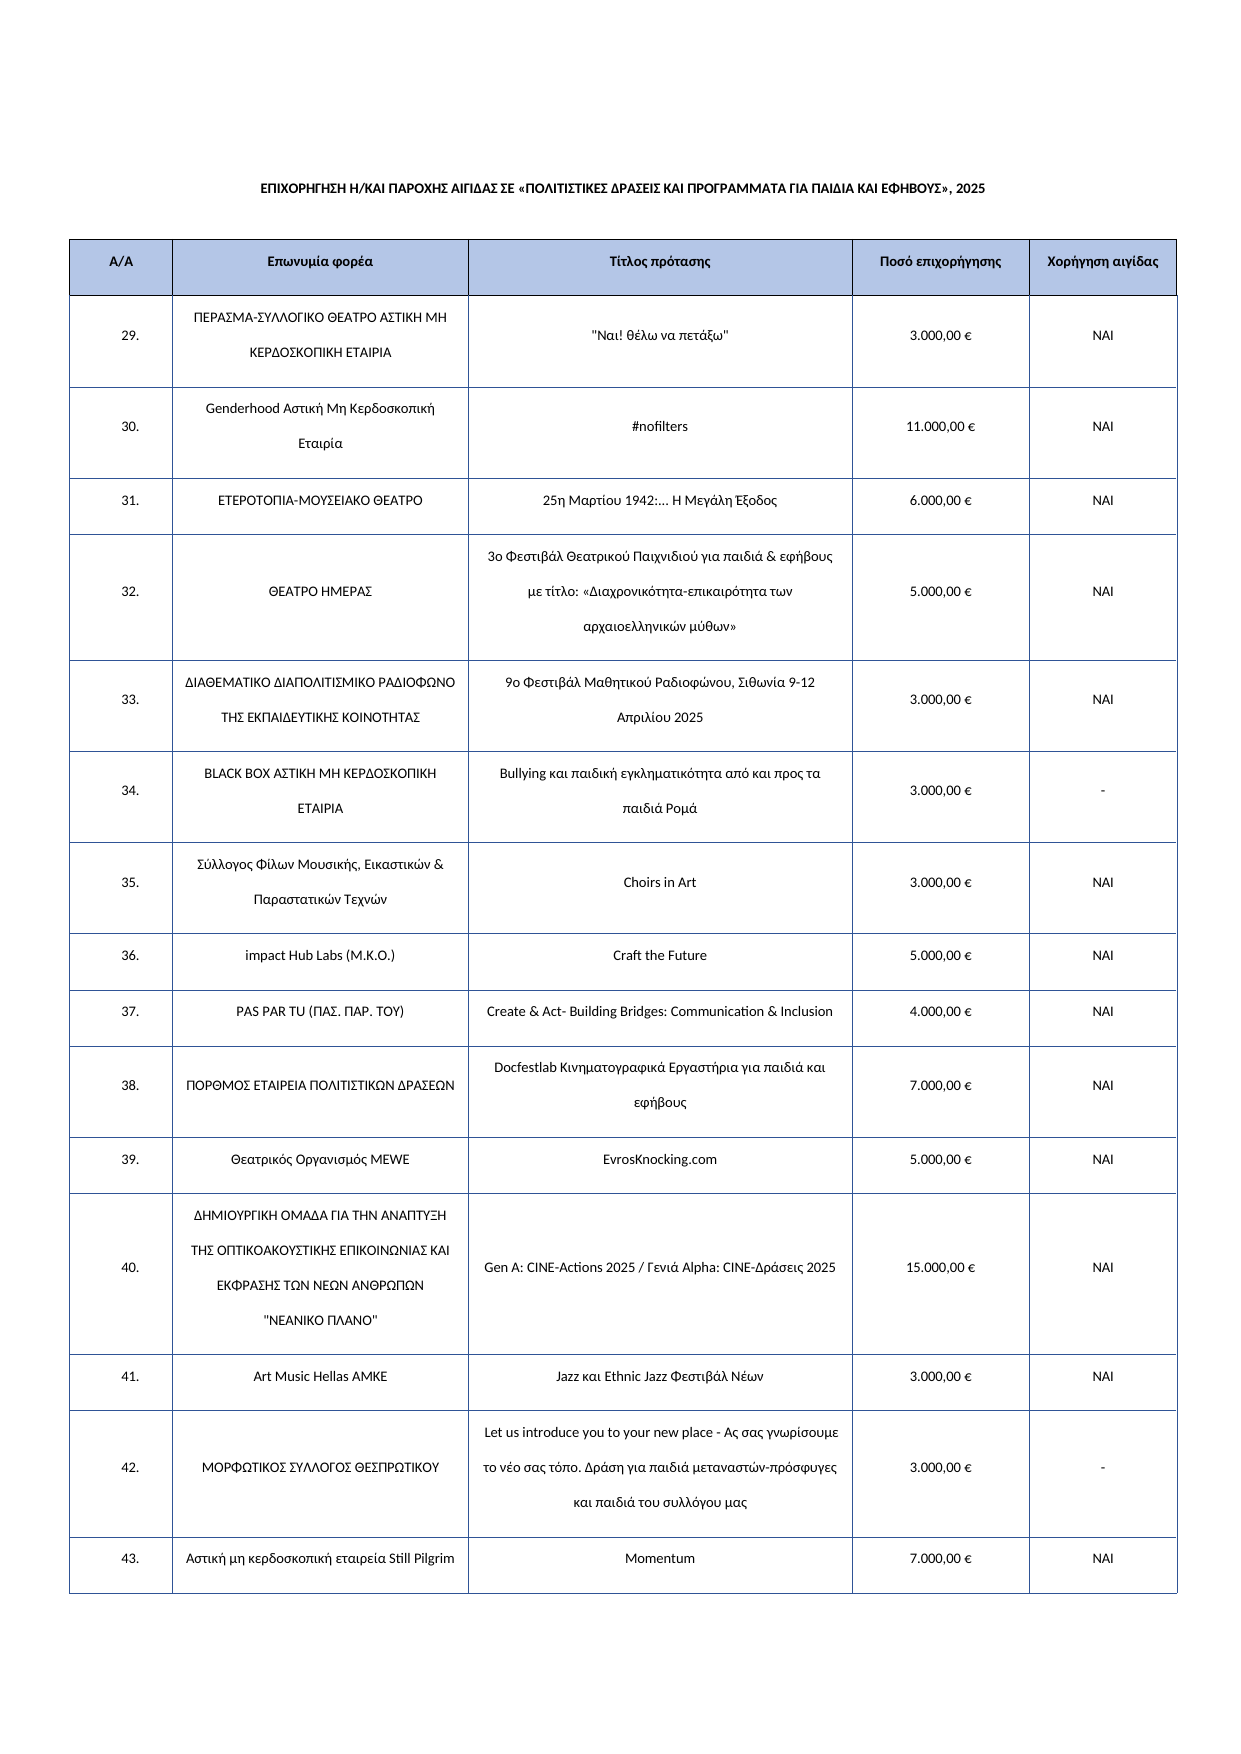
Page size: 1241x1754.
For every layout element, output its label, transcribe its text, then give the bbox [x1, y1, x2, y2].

table_cell 3.000,00 € [853, 1355, 1029, 1410]
table_cell - [1030, 1410, 1177, 1536]
table_cell [70, 1411, 172, 1536]
table_cell Let us introduce you to your new place - Ας σας γνωρίσουμε το νέο σας τόπο. Δράση για παιδιά μεταναστών-πρόσφυγες και παιδιά του συλλόγου μας [469, 1411, 852, 1536]
table_cell ΝΑΙ [1030, 386, 1177, 478]
table_cell Choirs in Art [469, 843, 852, 933]
table_cell Θεατρικός Οργανισμός MEWE [173, 1138, 468, 1193]
table_cell [70, 661, 172, 751]
table_cell ΝΑΙ [1030, 1536, 1177, 1592]
table_cell Τίτλος πρότασης [469, 240, 852, 295]
table_cell [70, 296, 172, 386]
table_cell ΔΗΜΙΟΥΡΓΙΚΗ ΟΜΑΔΑ ΓΙΑ ΤΗΝ ΑΝΑΠΤΥΞΗ ΤΗΣ ΟΠΤΙΚΟΑΚΟΥΣΤΙΚΗΣ ΕΠΙΚΟΙΝΩΝΙΑΣ ΚΑΙ ΕΚΦΡΑΣΗΣ ΤΩΝ ΝΕΩΝ ΑΝΘΡΩΠΩΝ "ΝΕΑΝΙΚΟ ΠΛΑΝΟ" [173, 1194, 468, 1354]
table_cell Jazz και Ethnic Jazz Φεστιβάλ Νέων [469, 1355, 852, 1410]
table_cell impact Hub Labs (M.K.O.) [173, 934, 468, 989]
table_cell 5.000,00 € [853, 1138, 1029, 1193]
table_cell Α/Α [70, 240, 172, 295]
table_cell ΠΟΡΘΜΟΣ ΕΤΑΙΡΕΙΑ ΠΟΛΙΤΙΣΤΙΚΩΝ ΔΡΑΣΕΩΝ [173, 1047, 468, 1137]
table_cell [70, 1194, 172, 1354]
table_cell ΝΑΙ [1030, 296, 1177, 386]
table_cell ΘΕΑΤΡΟ ΗΜΕΡΑΣ [173, 535, 468, 660]
table_cell Σύλλογος Φίλων Μουσικής, Εικαστικών & Παραστατικών Τεχνών [173, 843, 468, 933]
table_cell Επωνυμία φορέα [173, 240, 468, 295]
table_cell 9ο Φεστιβάλ Μαθητικού Ραδιοφώνου, Σιθωνία 9-12 Απριλίου 2025 [469, 661, 852, 751]
table_cell 25η Μαρτίου 1942:... Η Μεγάλη Έξοδος [469, 479, 852, 534]
table_cell Χορήγηση αιγίδας [1030, 240, 1176, 295]
table_cell ΝΑΙ [1030, 1137, 1177, 1193]
table_cell 3.000,00 € [853, 661, 1029, 751]
table_cell Ποσό επιχορήγησης [853, 240, 1029, 295]
table_cell Momentum [469, 1538, 852, 1592]
table_cell 5.000,00 € [853, 535, 1029, 660]
table_cell Create & Act- Building Bridges: Communication & Inclusion [469, 991, 852, 1046]
table_cell ΝΑΙ [1030, 842, 1177, 933]
table_cell EvrosKnocking.com [469, 1138, 852, 1193]
table_cell 3.000,00 € [853, 1411, 1029, 1536]
table_cell PAS PAR TU (ΠΑΣ. ΠΑΡ. ΤΟΥ) [173, 991, 468, 1046]
table_cell ΕΤΕΡΟΤΟΠΙΑ-ΜΟΥΣΕΙΑΚΟ ΘΕΑΤΡΟ [173, 479, 468, 534]
table_cell 15.000,00 € [853, 1194, 1029, 1354]
table_cell 3.000,00 € [853, 752, 1029, 842]
table_cell 4.000,00 € [853, 991, 1029, 1046]
table_cell ΝΑΙ [1030, 1354, 1177, 1410]
table_cell Craft the Future [469, 934, 852, 989]
table_cell [70, 752, 172, 842]
table_cell Docfestlab Κινηματογραφικά Εργαστήρια για παιδιά και εφήβους [469, 1047, 852, 1137]
table_cell 7.000,00 € [853, 1047, 1029, 1137]
table_cell [70, 843, 172, 933]
table_cell [70, 1138, 172, 1193]
table_cell [70, 388, 172, 478]
table_cell "Ναι! θέλω να πετάξω" [469, 296, 852, 386]
table_cell ΝΑΙ [1030, 933, 1177, 989]
table_cell Genderhood Αστική Μη Κερδοσκοπική Εταιρία [173, 388, 468, 478]
table_cell ΝΑΙ [1030, 534, 1177, 660]
table_cell ΝΑΙ [1030, 1193, 1177, 1354]
table_header ΕΠΙΧΟΡΗΓΗΣΗ Ή/ΚΑΙ ΠΑΡΟΧΗΣ ΑΙΓΙΔΑΣ ΣΕ «ΠΟΛΙΤΙΣΤΙΚΕΣ ΔΡΑΣΕΙΣ ΚΑΙ ΠΡΟΓΡΑΜΜΑΤΑ ΓΙΑ ΠΑΙΔΙΑ ΚΑΙ ΕΦΗΒΟΥΣ», 2025 [69, 150, 1177, 239]
table_cell 3.000,00 € [853, 296, 1029, 386]
table_cell BLACK BOX ΑΣΤΙΚΗ ΜΗ ΚΕΡΔΟΣΚΟΠΙΚΗ ΕΤΑΙΡΙΑ [173, 752, 468, 842]
table_cell ΝΑΙ [1030, 990, 1177, 1046]
table_cell 7.000,00 € [853, 1538, 1029, 1592]
table_cell [70, 991, 172, 1046]
table_cell [70, 1538, 172, 1592]
table_cell ΝΑΙ [1030, 660, 1177, 751]
table_cell 3.000,00 € [853, 843, 1029, 933]
table_cell ΝΑΙ [1030, 478, 1177, 534]
table_cell ΔΙΑΘΕΜΑΤΙΚΟ ΔΙΑΠΟΛΙΤΙΣΜΙΚΟ ΡΑΔΙΟΦΩΝΟ ΤΗΣ ΕΚΠΑΙΔΕΥΤΙΚΗΣ ΚΟΙΝΟΤΗΤΑΣ [173, 661, 468, 751]
table_cell - [1030, 751, 1177, 842]
table_cell ΝΑΙ [1030, 1046, 1177, 1137]
table_cell Αστική μη κερδοσκοπική εταιρεία Still Pilgrim Paradox [173, 1538, 468, 1592]
table_cell [70, 535, 172, 660]
table_cell Bullying και παιδική εγκληματικότητα από και προς τα παιδιά Ρομά [469, 752, 852, 842]
table_cell #nofilters [469, 388, 852, 478]
table_cell 3ο Φεστιβάλ Θεατρικού Παιχνιδιού για παιδιά & εφήβους με τίτλο: «Διαχρονικότητα-επικαιρότητα των αρχαιοελληνικών μύθων» [469, 535, 852, 660]
table_cell Gen A: CINE-Actions 2025 / Γενιά Alpha: CINE-Δράσεις 2025 [469, 1194, 852, 1354]
table_cell [70, 479, 172, 534]
table_cell 11.000,00 € [853, 388, 1029, 478]
table_cell Art Music Hellas ΑΜΚΕ [173, 1355, 468, 1410]
table_cell ΠΕΡΑΣΜΑ-ΣΥΛΛΟΓΙΚΟ ΘΕΑΤΡΟ ΑΣΤΙΚΗ ΜΗ ΚΕΡΔΟΣΚΟΠΙΚΗ ΕΤΑΙΡΙΑ [173, 296, 468, 386]
table_cell ΜΟΡΦΩΤΙΚΟΣ ΣΥΛΛΟΓΟΣ ΘΕΣΠΡΩΤΙΚΟΥ [173, 1411, 468, 1536]
table_cell [70, 934, 172, 989]
table_cell [70, 1047, 172, 1137]
table_cell 6.000,00 € [853, 479, 1029, 534]
table_cell [70, 1355, 172, 1410]
table_cell 5.000,00 € [853, 934, 1029, 989]
